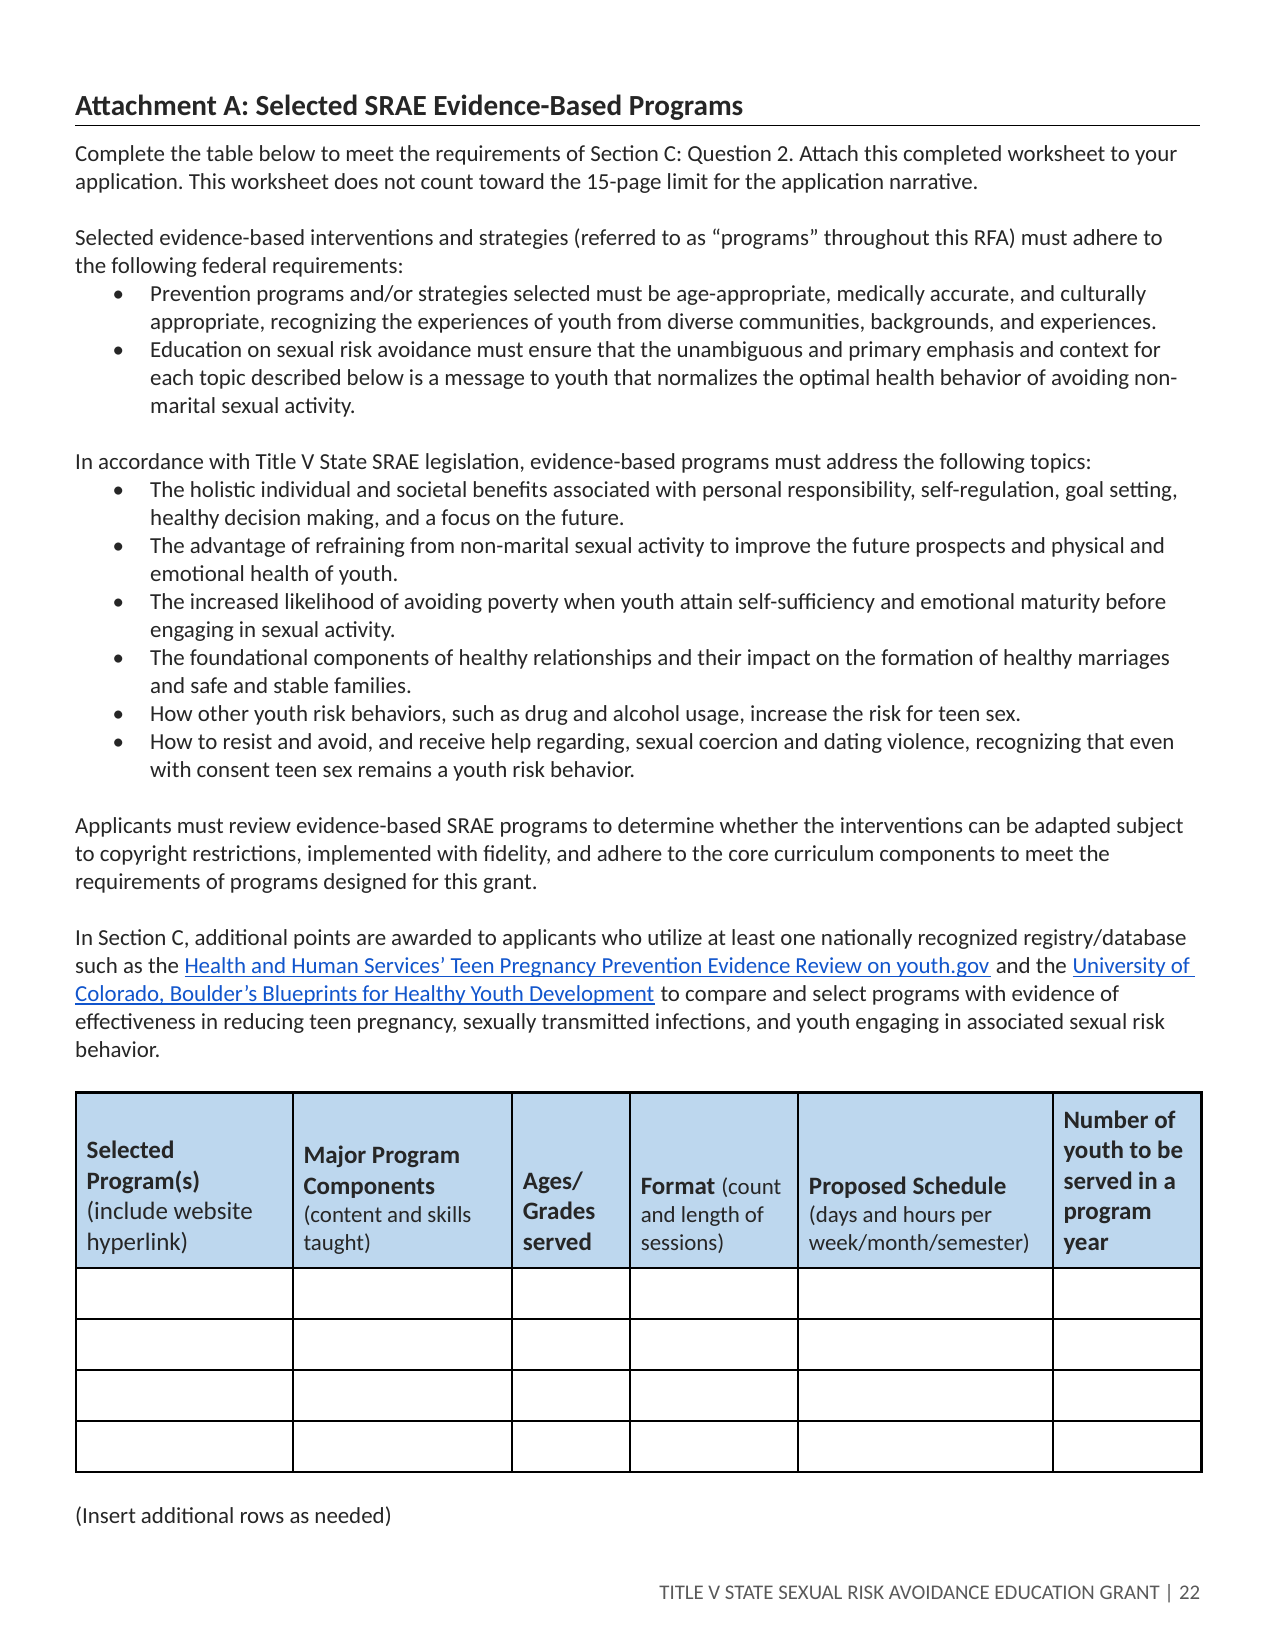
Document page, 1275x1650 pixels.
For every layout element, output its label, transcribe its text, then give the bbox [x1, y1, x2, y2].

text In Section C, additional points are awarded to applicants who utilize at least one nationally recognized registry/database such as the Health and Human Services’ Teen Pregnancy Prevention Evidence Review on youth.gov and the University of Colorado, Boulder’s Blueprints for Healthy Youth Development to compare and select programs with evidence of effectiveness in reducing teen pregnancy, sexually transmitted infections, and youth engaging in associated sexual risk behavior. [75, 923, 1200, 1063]
table_cell [799, 1320, 1052, 1369]
table_cell [799, 1371, 1052, 1420]
table_cell [294, 1371, 511, 1420]
list The increased likelihood of avoiding poverty when youth attain self-sufficiency and emotional maturity before engaging in sexual activity. [112, 587, 1200, 643]
list How to resist and avoid, and receive help regarding, sexual coercion and dating violence, recognizing that even with consent teen sex remains a youth risk behavior. [112, 727, 1200, 783]
text Complete the table below to meet the requirements of Section C: Question 2. Attach this completed worksheet to your application. This worksheet does not count toward the 15-page limit for the application narrative. [75, 139, 1200, 195]
table_header Selected Program(s) (include website hyperlink) [77, 1094, 292, 1267]
list The advantage of refraining from non-marital sexual activity to improve the future prospects and physical and emotional health of youth. [112, 531, 1200, 587]
list Prevention programs and/or strategies selected must be age-appropriate, medically accurate, and culturally appropriate, recognizing the experiences of youth from diverse communities, backgrounds, and experiences. [112, 279, 1200, 335]
table_cell [77, 1422, 292, 1471]
table_cell [513, 1422, 629, 1471]
table_cell [77, 1320, 292, 1369]
table_cell [513, 1269, 629, 1318]
table_cell [77, 1269, 292, 1318]
table_cell [513, 1371, 629, 1420]
text Selected evidence-based interventions and strategies (referred to as “programs” throughout this RFA) must adhere to the following federal requirements: [75, 223, 1200, 279]
table_cell [799, 1269, 1052, 1318]
text In accordance with Title V State SRAE legislation, evidence-based programs must address the following topics: [75, 447, 1200, 475]
table_cell [77, 1371, 292, 1420]
table_header Format (count and length of sessions) [631, 1094, 797, 1267]
text (Insert additional rows as needed) [75, 1501, 1200, 1529]
table_cell [1054, 1371, 1200, 1420]
subtitle Attachment A: Selected SRAE Evidence-Based Programs [75, 87, 1200, 125]
list The holistic individual and societal benefits associated with personal responsibility, self-regulation, goal setting, healthy decision making, and a focus on the future. [112, 475, 1200, 531]
list The foundational components of healthy relationships and their impact on the formation of healthy marriages and safe and stable families. [112, 643, 1200, 699]
table_cell [631, 1320, 797, 1369]
table_header Major Program Components (content and skills taught) [294, 1094, 511, 1267]
table_cell [631, 1269, 797, 1318]
table_cell [631, 1371, 797, 1420]
table_cell [513, 1320, 629, 1369]
table_cell [1054, 1422, 1200, 1471]
list How other youth risk behaviors, such as drug and alcohol usage, increase the risk for teen sex. [112, 699, 1200, 727]
table_cell [631, 1422, 797, 1471]
table_cell [294, 1422, 511, 1471]
list Education on sexual risk avoidance must ensure that the unambiguous and primary emphasis and context for each topic described below is a message to youth that normalizes the optimal health behavior of avoiding non-marital sexual activity. [112, 335, 1200, 419]
table_header Ages/ Grades served [513, 1094, 629, 1267]
table_cell [799, 1422, 1052, 1471]
table_cell [294, 1269, 511, 1318]
table_cell [294, 1320, 511, 1369]
table_header Proposed Schedule (days and hours per week/month/semester) [799, 1094, 1052, 1267]
table_cell [1054, 1320, 1200, 1369]
table_cell [1054, 1269, 1200, 1318]
text Applicants must review evidence-based SRAE programs to determine whether the interventions can be adapted subject to copyright restrictions, implemented with fidelity, and adhere to the core curriculum components to meet the requirements of programs designed for this grant. [75, 811, 1200, 895]
table_header Number of youth to be served in a program year [1054, 1094, 1200, 1267]
